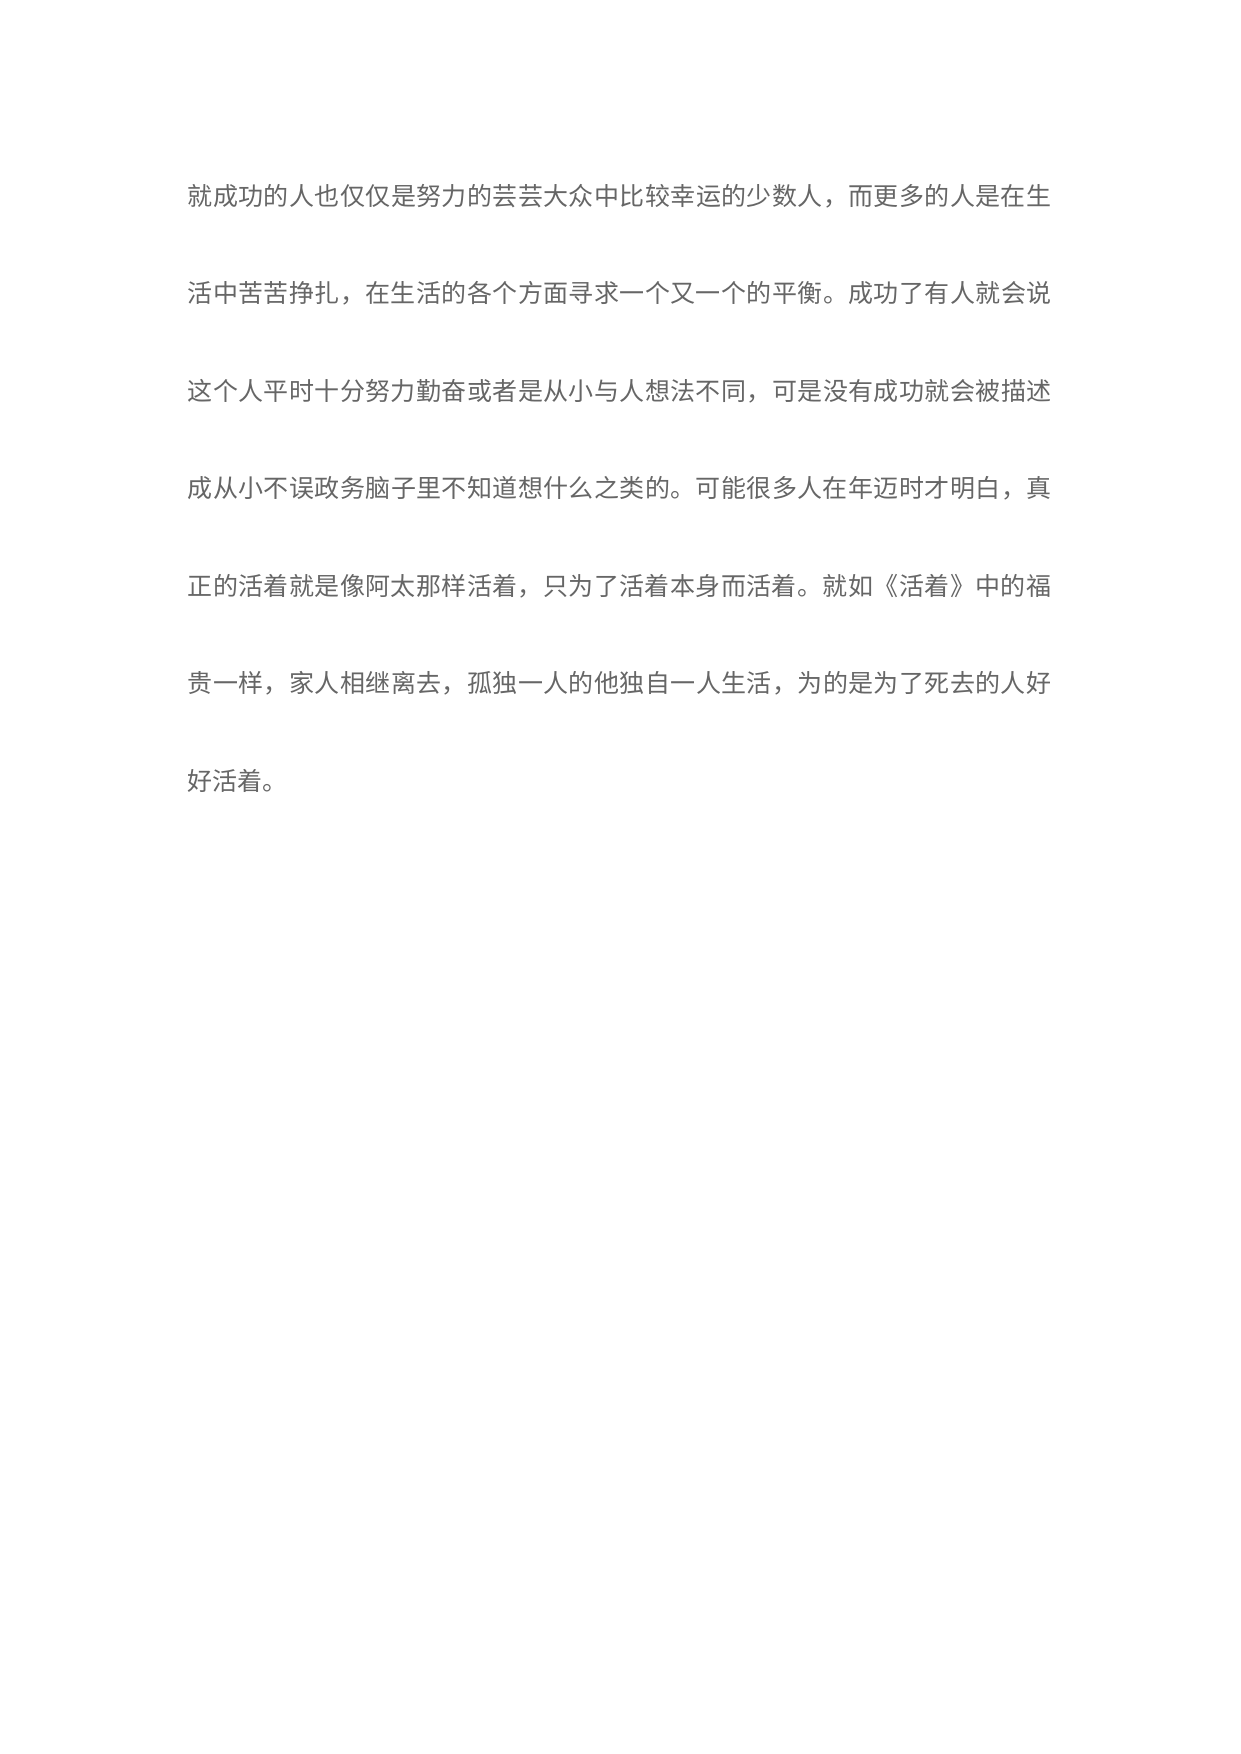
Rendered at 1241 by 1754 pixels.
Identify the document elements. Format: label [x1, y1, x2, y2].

text [187, 162, 1053, 909]
